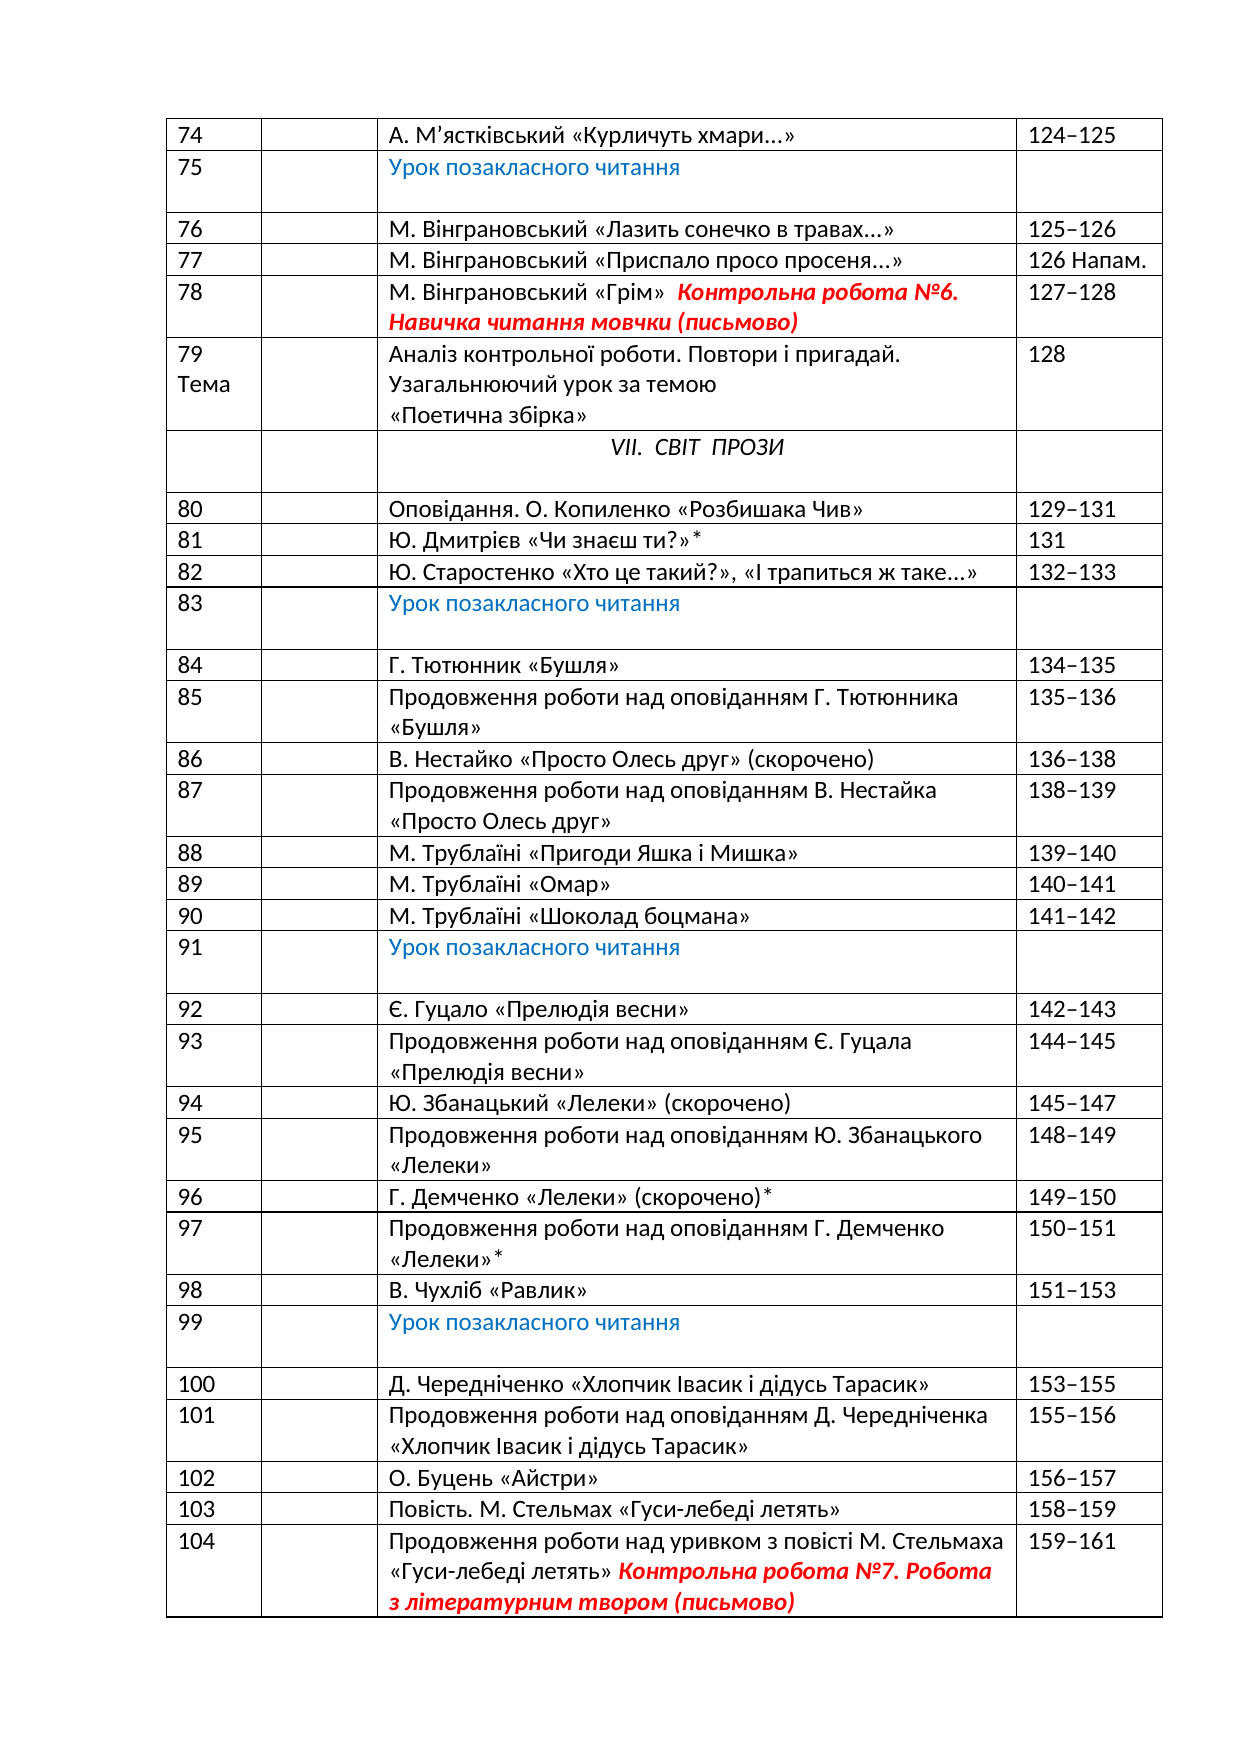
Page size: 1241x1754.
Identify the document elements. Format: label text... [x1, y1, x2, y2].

table_cell Д. Чередніченко «Хлопчик Івасик і дідусь Тарасик» [378, 1368, 1016, 1399]
table_cell 131 [1017, 524, 1162, 555]
table_cell [262, 1087, 377, 1118]
table_cell [262, 1306, 377, 1367]
table_cell 95 [167, 1119, 261, 1180]
table_cell 76 [167, 213, 261, 243]
table_cell А. М’ястківський «Курличуть хмари...» [378, 119, 1016, 150]
table_cell Г. Тютюнник «Бушля» [378, 650, 1016, 680]
table_cell 141–142 [1017, 900, 1162, 930]
table_cell 91 [167, 931, 261, 992]
table_cell О. Буцень «Айстри» [378, 1462, 1016, 1492]
table_cell 153–155 [1017, 1368, 1162, 1399]
table_cell [262, 338, 377, 429]
table_cell 102 [167, 1462, 261, 1492]
table_cell 99 [167, 1306, 261, 1367]
table_cell [1017, 931, 1162, 992]
table_cell Продовження роботи над оповіданням Г. Тютюнника «Бушля» [378, 681, 1016, 742]
table_cell [262, 1025, 377, 1086]
table_cell 103 [167, 1493, 261, 1524]
table_cell [262, 743, 377, 774]
table_cell 101 [167, 1400, 261, 1461]
table_cell 89 [167, 868, 261, 899]
table_cell [262, 431, 377, 492]
table_cell [167, 431, 261, 492]
table_cell 150–151 [1017, 1213, 1162, 1273]
table_cell [262, 1275, 377, 1305]
table_cell Урок позакласного читання [378, 588, 1016, 648]
table_cell 77 [167, 244, 261, 275]
table_cell [262, 1493, 377, 1524]
table_cell 104 [167, 1525, 261, 1616]
table_cell М. Трублаїні «Шоколад боцмана» [378, 900, 1016, 930]
table_cell 144–145 [1017, 1025, 1162, 1086]
table_cell 96 [167, 1181, 261, 1211]
table_cell 74 [167, 119, 261, 150]
table_cell М. Вінграновський «Лазить сонечко в травах...» [378, 213, 1016, 243]
table_cell 159–161 [1017, 1525, 1162, 1616]
table_cell 140–141 [1017, 868, 1162, 899]
table_cell 155–156 [1017, 1400, 1162, 1461]
table_cell 85 [167, 681, 261, 742]
table_cell 134–135 [1017, 650, 1162, 680]
table_cell 84 [167, 650, 261, 680]
table_cell 124–125 [1017, 119, 1162, 150]
table_cell 132–133 [1017, 556, 1162, 586]
table_cell [262, 524, 377, 555]
table_cell Продовження роботи над оповіданням В. Нестайка «Просто Олесь друг» [378, 775, 1016, 836]
table_cell [262, 493, 377, 523]
table_cell Ю. Старостенко «Хто це такий?», «І трапиться ж таке...» [378, 556, 1016, 586]
table_cell 145–147 [1017, 1087, 1162, 1118]
table_cell [262, 650, 377, 680]
table_cell В. Нестайко «Просто Олесь друг» (скорочено) [378, 743, 1016, 774]
table_cell Аналіз контрольної роботи. Повтори і пригадай. Узагальнюючий урок за темою «Поетична збірка» [378, 338, 1016, 429]
table_cell 136–138 [1017, 743, 1162, 774]
table_cell [262, 119, 377, 150]
table_cell [1017, 1306, 1162, 1367]
table_cell 148–149 [1017, 1119, 1162, 1180]
table_cell Ю. Дмитрієв «Чи знаєш ти?»* [378, 524, 1016, 555]
table_cell Повість. М. Стельмах «Гуси-лебеді летять» [378, 1493, 1016, 1524]
table_cell 156–157 [1017, 1462, 1162, 1492]
table_cell 98 [167, 1275, 261, 1305]
table_cell [1017, 588, 1162, 648]
table_cell [262, 1213, 377, 1273]
table_cell Продовження роботи над оповіданням Г. Демченко «Лелеки»* [378, 1213, 1016, 1273]
table_cell Урок позакласного читання [378, 931, 1016, 992]
table_cell Продовження роботи над уривком з повісті М. Стельмаха «Гуси-лебеді летять» Контрольна робота №7. Робота з літературним твором (письмово) [378, 1525, 1016, 1616]
table_cell [262, 1462, 377, 1492]
table_cell 126 Напам. [1017, 244, 1162, 275]
table_cell 83 [167, 588, 261, 648]
table_cell [262, 213, 377, 243]
table_cell [262, 1400, 377, 1461]
table_cell М. Вінграновський «Приспало просо просеня...» [378, 244, 1016, 275]
table_cell [262, 244, 377, 275]
table_cell 97 [167, 1213, 261, 1273]
table_cell 135–136 [1017, 681, 1162, 742]
table_cell 151–153 [1017, 1275, 1162, 1305]
table_cell 82 [167, 556, 261, 586]
table_cell [262, 588, 377, 648]
table_cell М. Трублаїні «Пригоди Яшка і Мишка» [378, 837, 1016, 867]
table_cell Г. Демченко «Лелеки» (скорочено)* [378, 1181, 1016, 1211]
table_cell 125–126 [1017, 213, 1162, 243]
table_cell В. Чухліб «Равлик» [378, 1275, 1016, 1305]
table_cell [262, 994, 377, 1024]
table_cell Продовження роботи над оповіданням Є. Гуцала «Прелюдія весни» [378, 1025, 1016, 1086]
table_cell [262, 1119, 377, 1180]
table_cell 88 [167, 837, 261, 867]
table_cell [262, 1525, 377, 1616]
table_cell 87 [167, 775, 261, 836]
table_cell 149–150 [1017, 1181, 1162, 1211]
table_cell 138–139 [1017, 775, 1162, 836]
table_cell 75 [167, 151, 261, 212]
table_cell Ю. Збанацький «Лелеки» (скорочено) [378, 1087, 1016, 1118]
table_cell [262, 868, 377, 899]
table_cell 80 [167, 493, 261, 523]
table_cell Продовження роботи над оповіданням Ю. Збанацького «Лелеки» [378, 1119, 1016, 1180]
table_cell [262, 681, 377, 742]
table_cell 129–131 [1017, 493, 1162, 523]
table_cell [1017, 431, 1162, 492]
table_cell [262, 775, 377, 836]
table_cell Урок позакласного читання [378, 1306, 1016, 1367]
table_cell [262, 931, 377, 992]
table_cell 86 [167, 743, 261, 774]
table_cell 78 [167, 276, 261, 337]
table_cell [262, 837, 377, 867]
table_cell М. Трублаїні «Омар» [378, 868, 1016, 899]
table_cell М. Вінграновський «Грім» Контрольна робота №6. Навичка читання мовчки (письмово) [378, 276, 1016, 337]
table_cell 94 [167, 1087, 261, 1118]
table_cell 139–140 [1017, 837, 1162, 867]
table_cell [262, 1181, 377, 1211]
table_cell 92 [167, 994, 261, 1024]
table_cell 81 [167, 524, 261, 555]
table_cell 100 [167, 1368, 261, 1399]
table_cell Оповідання. О. Копиленко «Розбишака Чив» [378, 493, 1016, 523]
table_cell [262, 556, 377, 586]
table_cell 158–159 [1017, 1493, 1162, 1524]
table_cell 79 Тема [167, 338, 261, 429]
table_cell 142–143 [1017, 994, 1162, 1024]
table_cell [1017, 151, 1162, 212]
table_cell Є. Гуцало «Прелюдія весни» [378, 994, 1016, 1024]
table_cell [262, 900, 377, 930]
table_cell 128 [1017, 338, 1162, 429]
table_cell VII. СВІТ ПРОЗИ [378, 431, 1016, 492]
table_cell 93 [167, 1025, 261, 1086]
table_cell [262, 151, 377, 212]
table_cell Урок позакласного читання [378, 151, 1016, 212]
table_cell 90 [167, 900, 261, 930]
table_cell [262, 1368, 377, 1399]
table_cell 127–128 [1017, 276, 1162, 337]
table_cell [262, 276, 377, 337]
table_cell Продовження роботи над оповіданням Д. Чередніченка «Хлопчик Івасик і дідусь Тарасик» [378, 1400, 1016, 1461]
